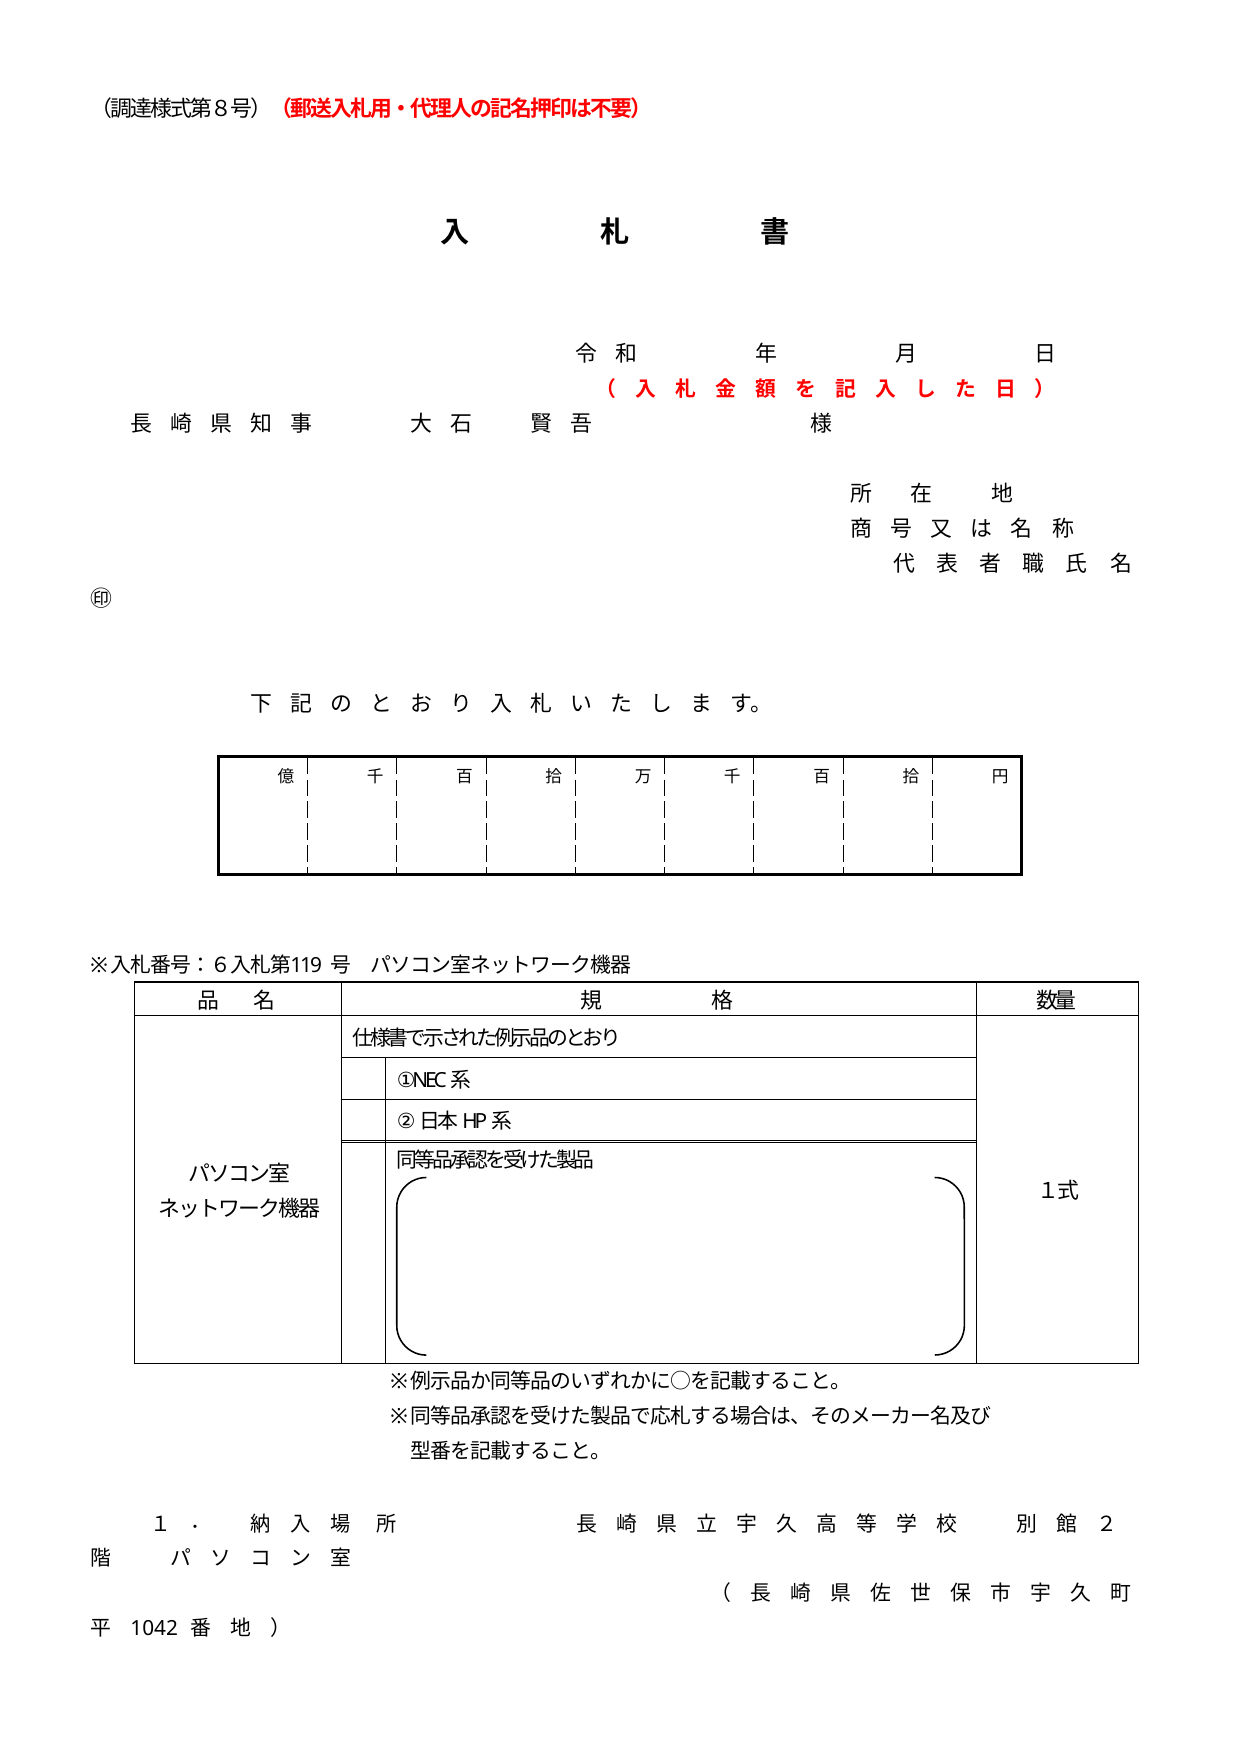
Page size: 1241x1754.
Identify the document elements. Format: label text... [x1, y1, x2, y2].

text 型番を記載すること。 [90, 1434, 1150, 1469]
table_header 規 格 [342, 983, 976, 1014]
text 長崎県知事 大石 賢吾 様 [90, 404, 1150, 439]
text 入 札 書 [90, 194, 1150, 264]
text 所在地 [90, 474, 1150, 509]
text 代表者職氏名 ㊞ [90, 544, 1150, 614]
table_header 億 [220, 758, 307, 873]
text ※同等品承認を受けた製品で応札する場合は、そのメーカー名及び [90, 1399, 1150, 1434]
table_header 拾 [486, 758, 575, 873]
text （長崎県佐世保市宇久町平1042番地） [90, 1574, 1150, 1644]
table_cell パソコン室 ネットワーク機器 [135, 1016, 341, 1363]
table_cell 同等品承認を受けた製品 [386, 1143, 976, 1363]
table_header 円 [933, 758, 1020, 873]
table_header 万 [575, 758, 665, 873]
text （調達様式第８号）（郵送入札用・代理人の記名押印は不要） [90, 89, 1150, 124]
table_cell ①NEC系 [386, 1058, 976, 1099]
text ※入札番号：６入札第119号 パソコン室ネットワーク機器 [90, 946, 1150, 981]
text 下記のとおり入札いたします。 [0, 684, 1221, 719]
text 令和 年 月 日 [90, 334, 1075, 369]
table_cell [342, 1100, 385, 1140]
table_cell 仕様書で示された例示品のとおり [342, 1016, 976, 1057]
table_header 千 [665, 758, 754, 873]
text （入札金額を記入した日） [90, 369, 1075, 404]
text 商号又は名称 [90, 509, 1150, 544]
table_header 数量 [977, 983, 1138, 1014]
table_cell [342, 1058, 385, 1099]
table_header 百 [397, 758, 486, 873]
text ※例示品か同等品のいずれかに○を記載すること。 [90, 1364, 1150, 1399]
table_header 千 [308, 758, 397, 873]
table_cell ②日本HP系 [386, 1100, 976, 1140]
table_header 百 [754, 758, 843, 873]
table_cell [342, 1143, 385, 1363]
text １． 納入場所 長崎県立宇久高等学校 別館２階 パソコン室 [90, 1504, 1150, 1574]
table_header 品 名 [135, 983, 341, 1014]
table_cell １式 [977, 1016, 1138, 1363]
table_header 拾 [843, 758, 932, 873]
